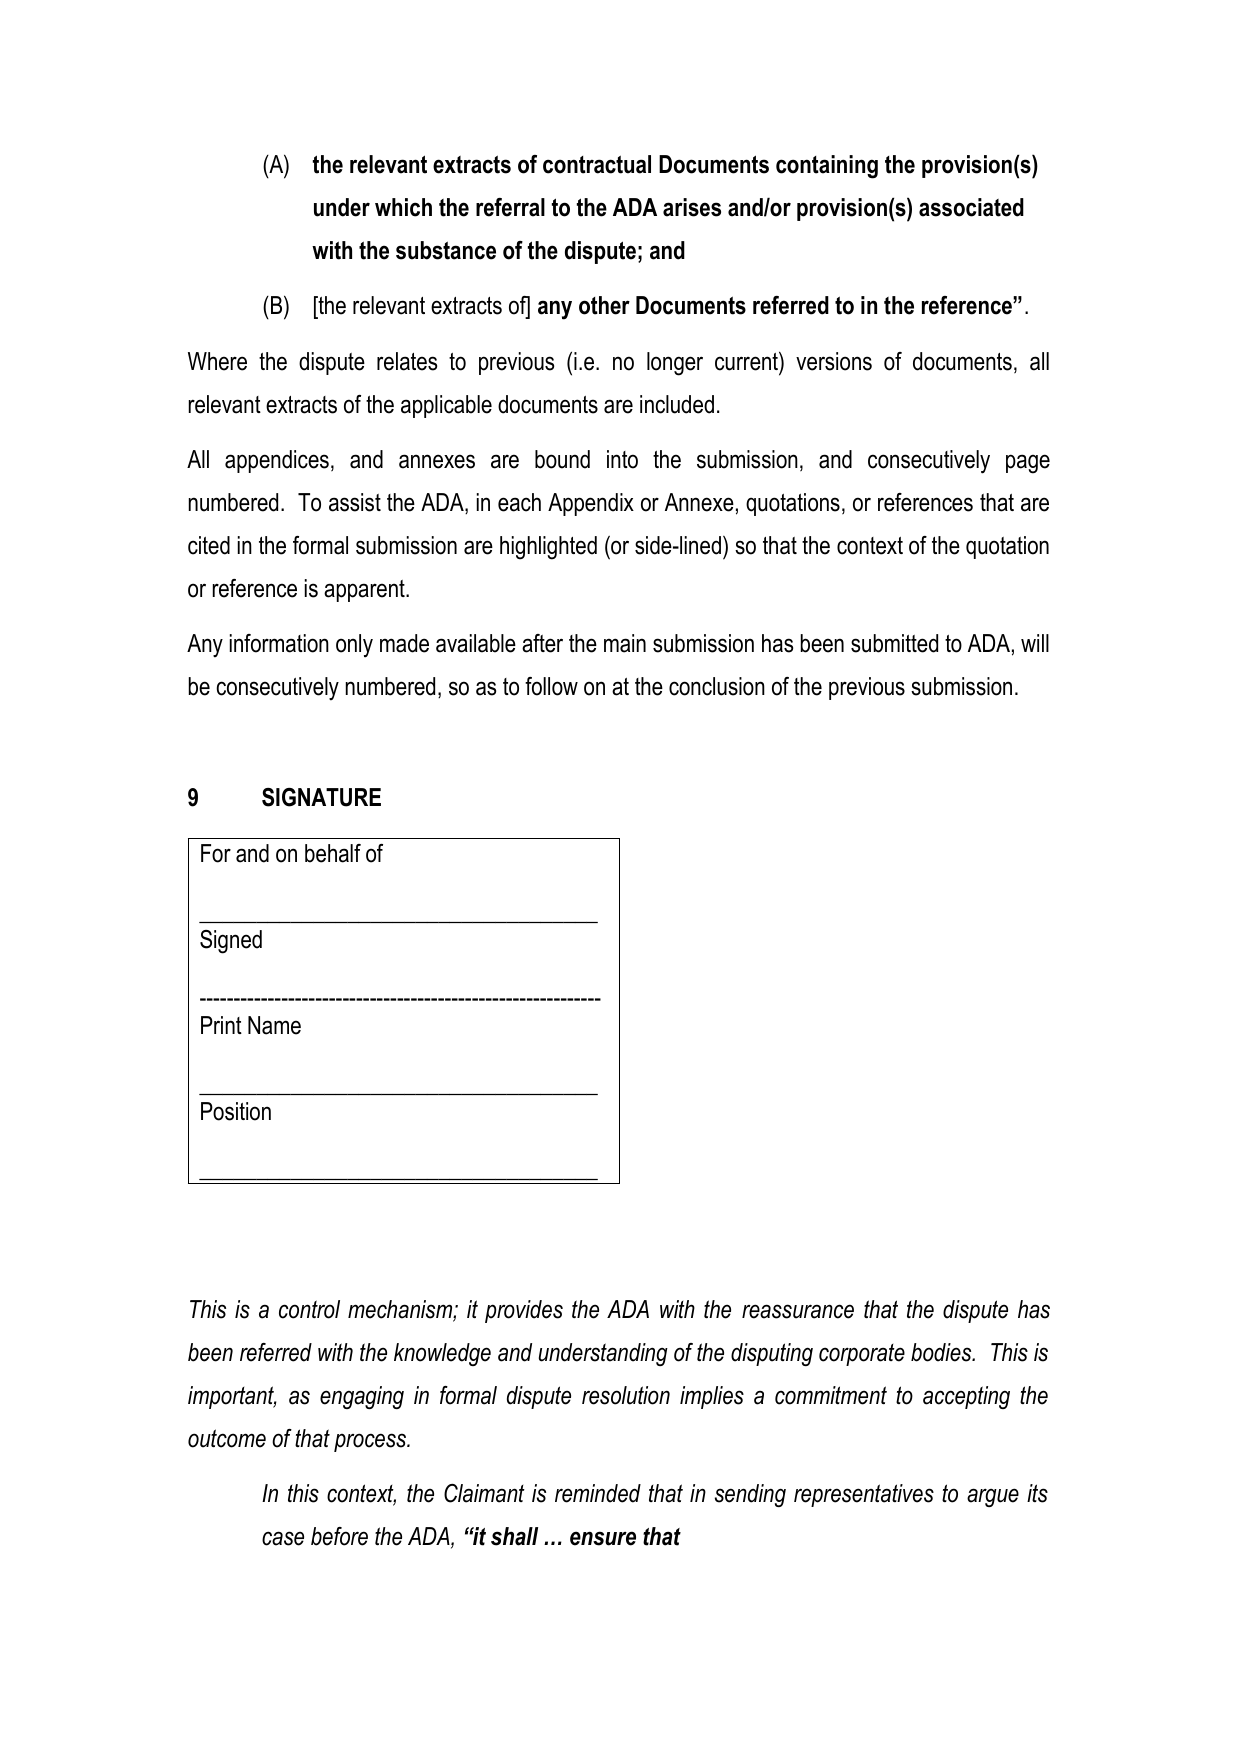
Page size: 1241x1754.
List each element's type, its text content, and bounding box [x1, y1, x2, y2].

list SIGNATURE [187, 783, 1053, 812]
text This is a control mechanism; it provides the ADA with the reassurance that the dispute has been referred with the knowledge and understanding of the disputing corporate bodies. This is important, as engaging in formal dispute resolution implies a commitment to accepting the outcome of that process. [187, 1295, 1053, 1452]
list [the relevant extracts of] any other Documents referred to in the reference”. [262, 291, 1053, 320]
text Any information only made available after the main submission has been submitted to ADA, will be consecutively numbered, so as to follow on at the conclusion of the previous submission. [187, 629, 1053, 701]
list the relevant extracts of contractual Documents containing the provision(s) under which the referral to the ADA arises and/or provision(s) associated with the substance of the dispute; and [262, 150, 1053, 264]
text Where the dispute relates to previous (i.e. no longer current) versions of documents, all relevant extracts of the applicable documents are included. [187, 347, 1053, 418]
text All appendices, and annexes are bound into the submission, and consecutively page numbered. To assist the ADA, in each Appendix or Annexe, quotations, or references that are cited in the formal submission are highlighted (or side-lined) so that the context of the quotation or reference is apparent. [187, 445, 1053, 602]
table_header For and on behalf of ___________________________________ Signed ----------------------------------------------------------- Print Name ___________________________________ Position ___________________________________ [189, 839, 619, 1183]
text In this context, the Claimant is reminded that in sending representatives to argue its case before the ADA, “it shall … ensure that [261, 1479, 1053, 1551]
